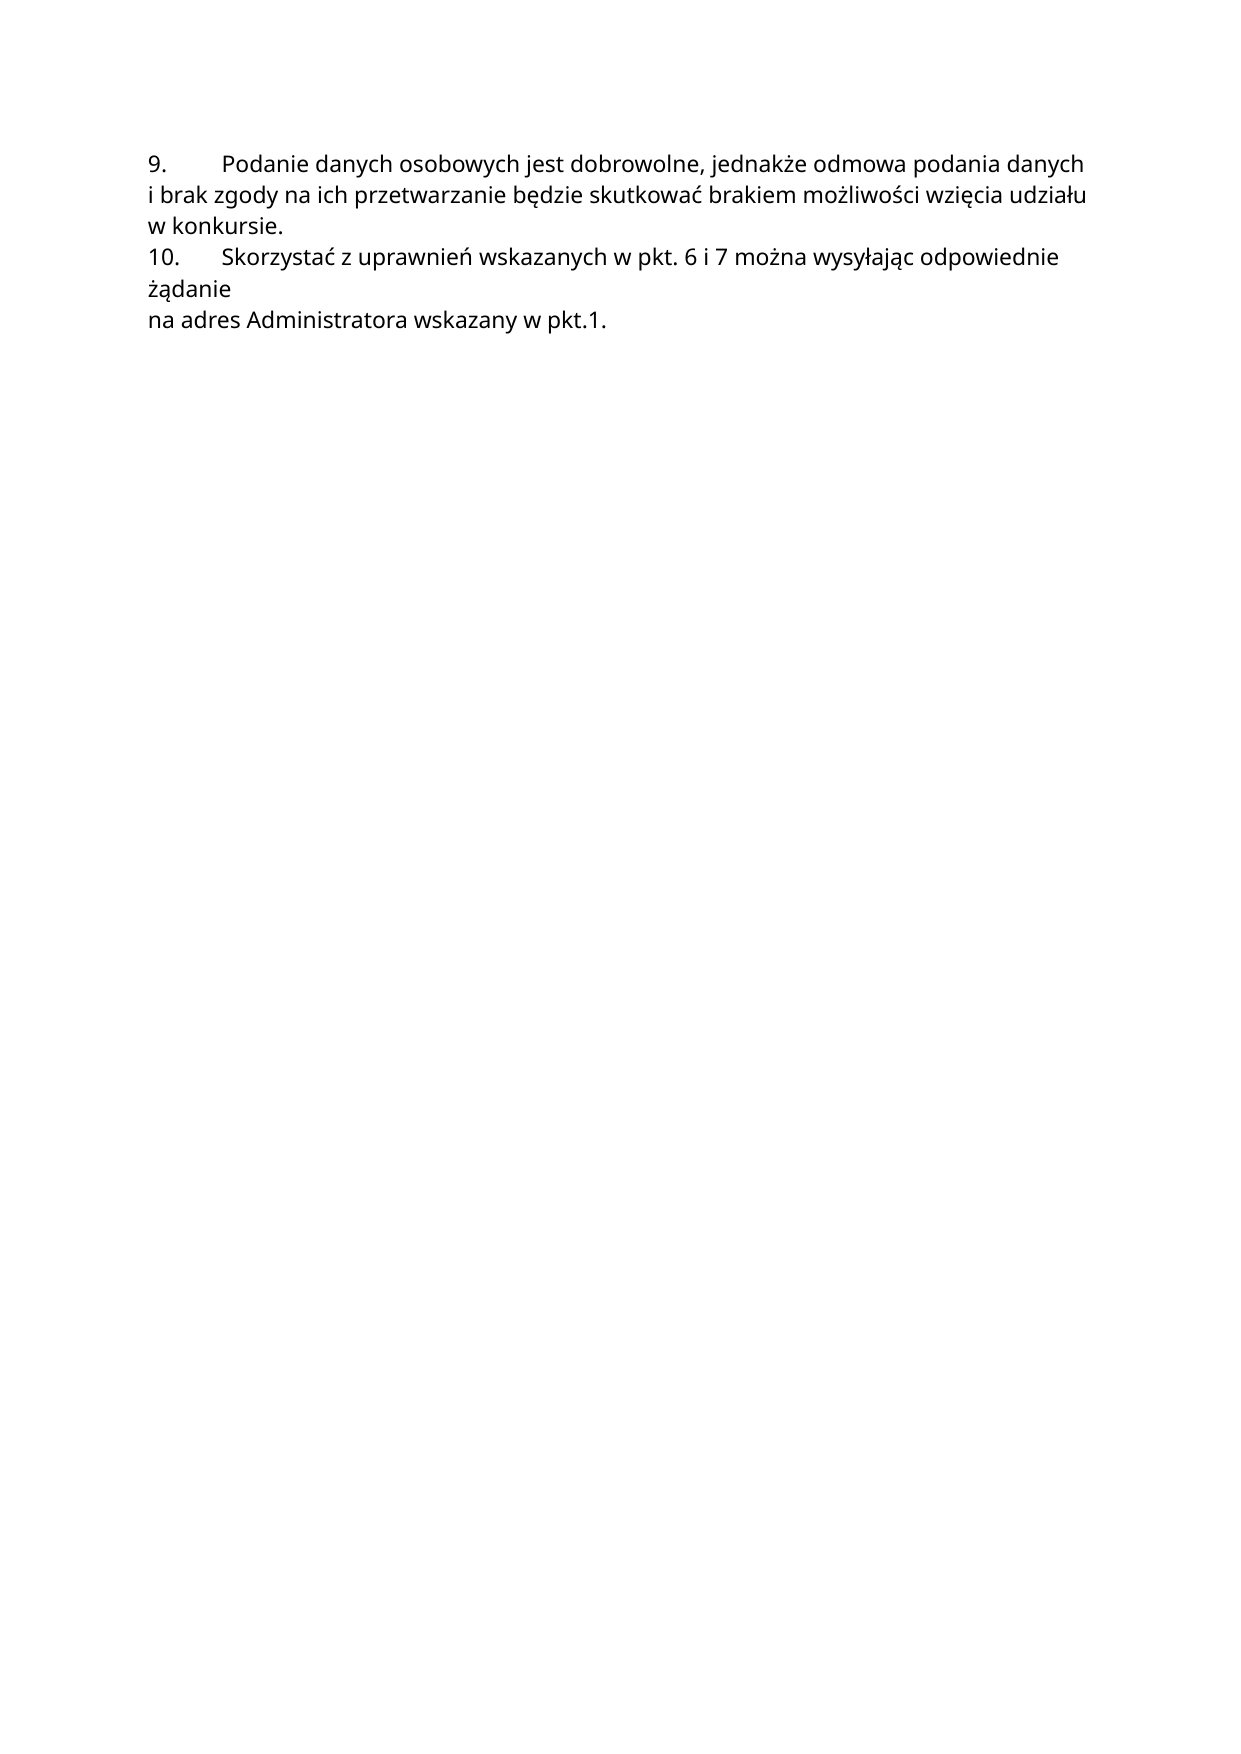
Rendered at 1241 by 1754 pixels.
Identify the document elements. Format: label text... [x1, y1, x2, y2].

text 10. Skorzystać z uprawnień wskazanych w pkt. 6 i 7 można wysyłając odpowiednie żądanie [148, 241, 1093, 304]
text na adres Administratora wskazany w pkt.1. [148, 304, 1093, 335]
text 9. Podanie danych osobowych jest dobrowolne, jednakże odmowa podania danych i brak zgody na ich przetwarzanie będzie skutkować brakiem możliwości wzięcia udziału w konkursie. [148, 148, 1093, 241]
